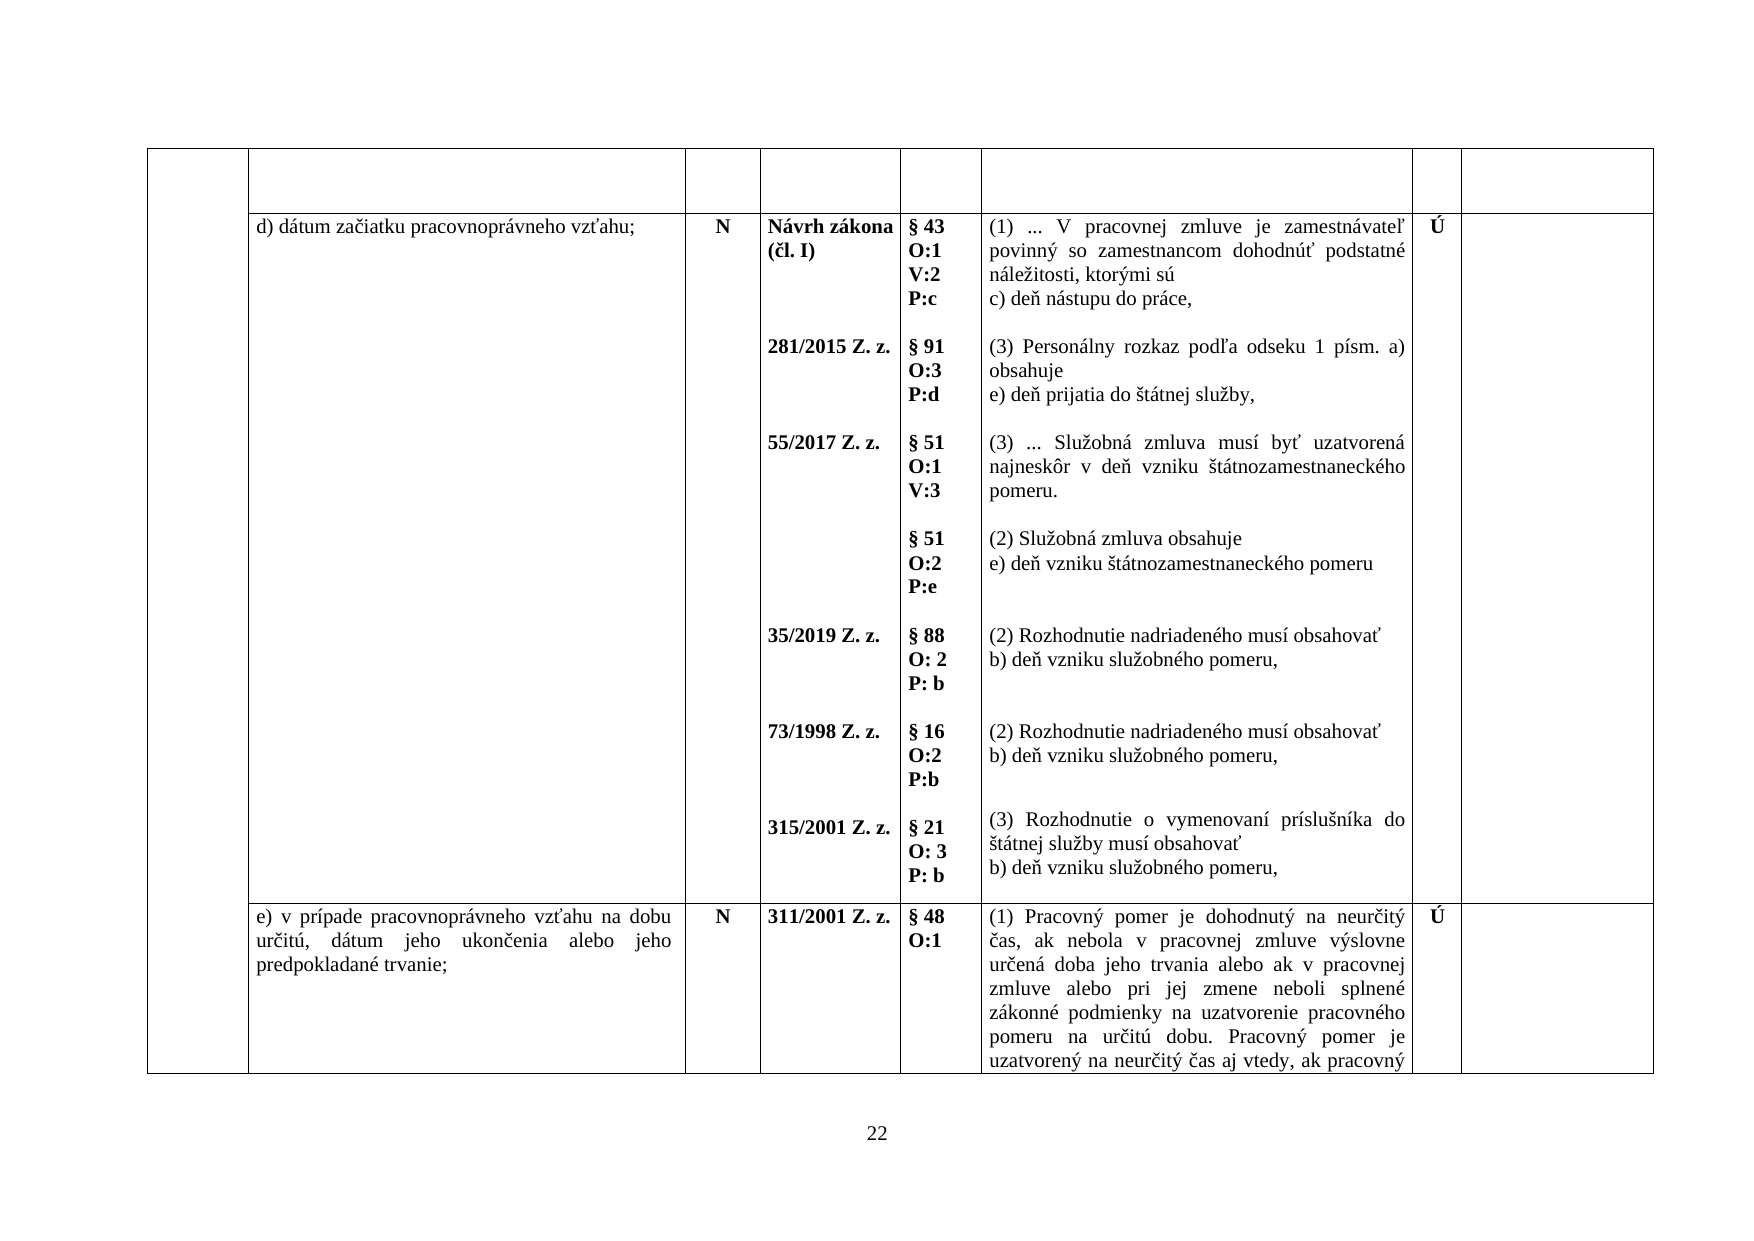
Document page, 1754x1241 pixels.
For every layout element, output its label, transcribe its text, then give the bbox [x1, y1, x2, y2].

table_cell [901, 149, 981, 212]
table_cell N [686, 149, 760, 212]
table_cell (1) ... V pracovnej zmluve je zamestnávateľ povinný so zamestnancom dohodnúť podstatné náležitosti, ktorými sú c) deň nástupu do práce, (3) Personálny rozkaz podľa odseku 1 písm. a) obsahuje e) deň prijatia do štátnej služby, (3) ... Služobná zmluva musí byť uzatvorená najneskôr v deň vzniku štátnozamestnaneckého pomeru. (2) Služobná zmluva obsahuje e) deň vzniku štátnozamestnaneckého pomeru (2) Rozhodnutie nadriadeného musí obsahovať b) deň vzniku služobného pomeru, (2) Rozhodnutie nadriadeného musí obsahovať b) deň vzniku služobného pomeru, (3) Rozhodnutie o vymenovaní príslušníka do štátnej služby musí obsahovať b) deň vzniku služobného pomeru, [982, 214, 1412, 903]
table_cell § 43 O:1 V:2 P:c § 91 O:3 P:d § 51 O:1 V:3 § 51 O:2 P:e § 88 O: 2 P: b § 16 O:2 P:b § 21 O: 3 P: b [901, 214, 981, 903]
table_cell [761, 149, 900, 212]
table_cell [1462, 214, 1653, 903]
table_cell Ú [1413, 904, 1461, 1072]
table_cell Ú [1413, 149, 1461, 212]
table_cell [901, 904, 981, 1072]
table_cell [1462, 904, 1653, 1072]
table_cell Ú [1413, 214, 1461, 903]
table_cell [761, 904, 900, 1072]
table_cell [982, 904, 1412, 1072]
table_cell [249, 904, 685, 1072]
table_cell N [686, 214, 760, 903]
table_cell N [686, 904, 760, 1072]
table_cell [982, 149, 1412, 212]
table_cell d) dátum začiatku pracovnoprávneho vzťahu; [249, 214, 685, 903]
table_cell [1462, 149, 1653, 212]
table_cell Návrh zákona (čl. I) 281/2015 Z. z. 55/2017 Z. z. 35/2019 Z. z. 73/1998 Z. z. 315/2001 Z. z. [761, 214, 900, 903]
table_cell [249, 149, 685, 212]
